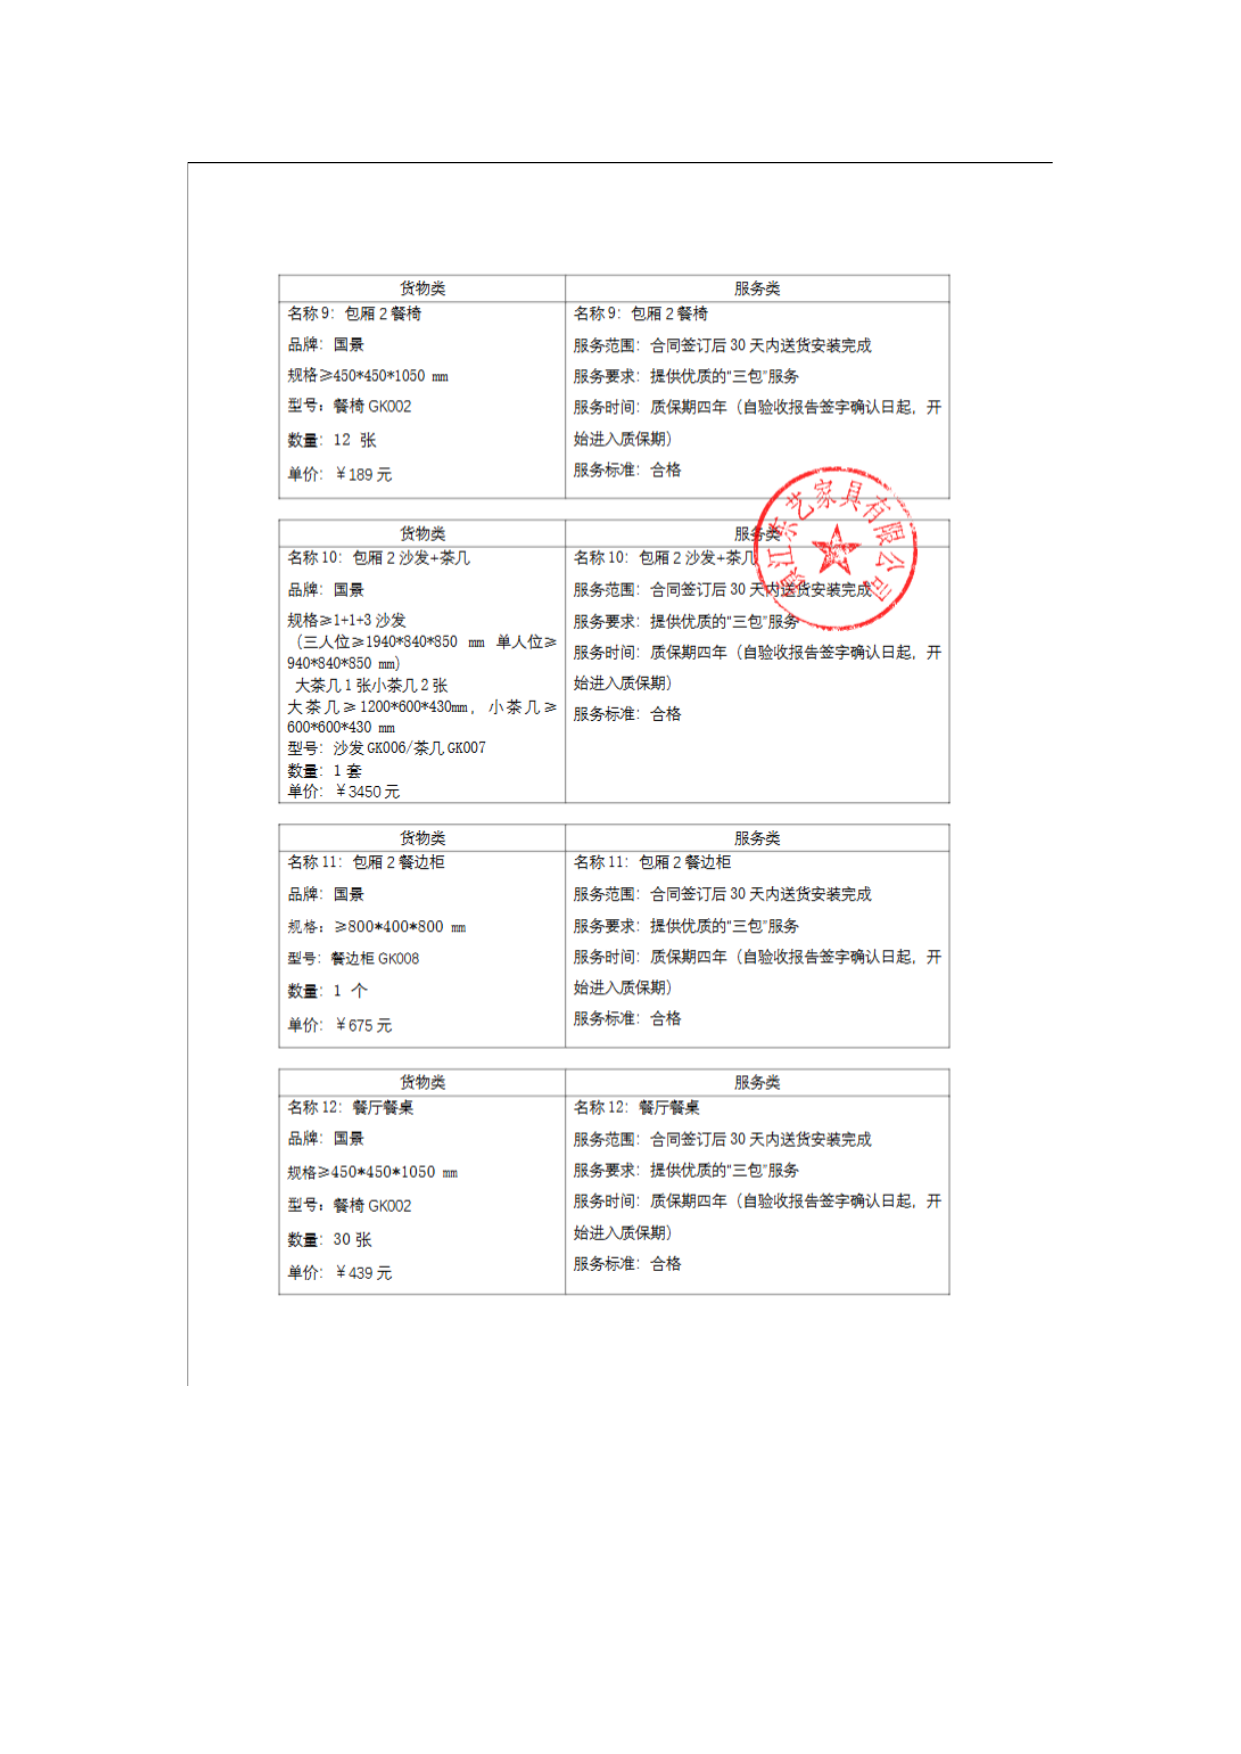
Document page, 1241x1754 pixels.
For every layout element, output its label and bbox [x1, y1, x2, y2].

picture [187, 162, 1053, 1386]
